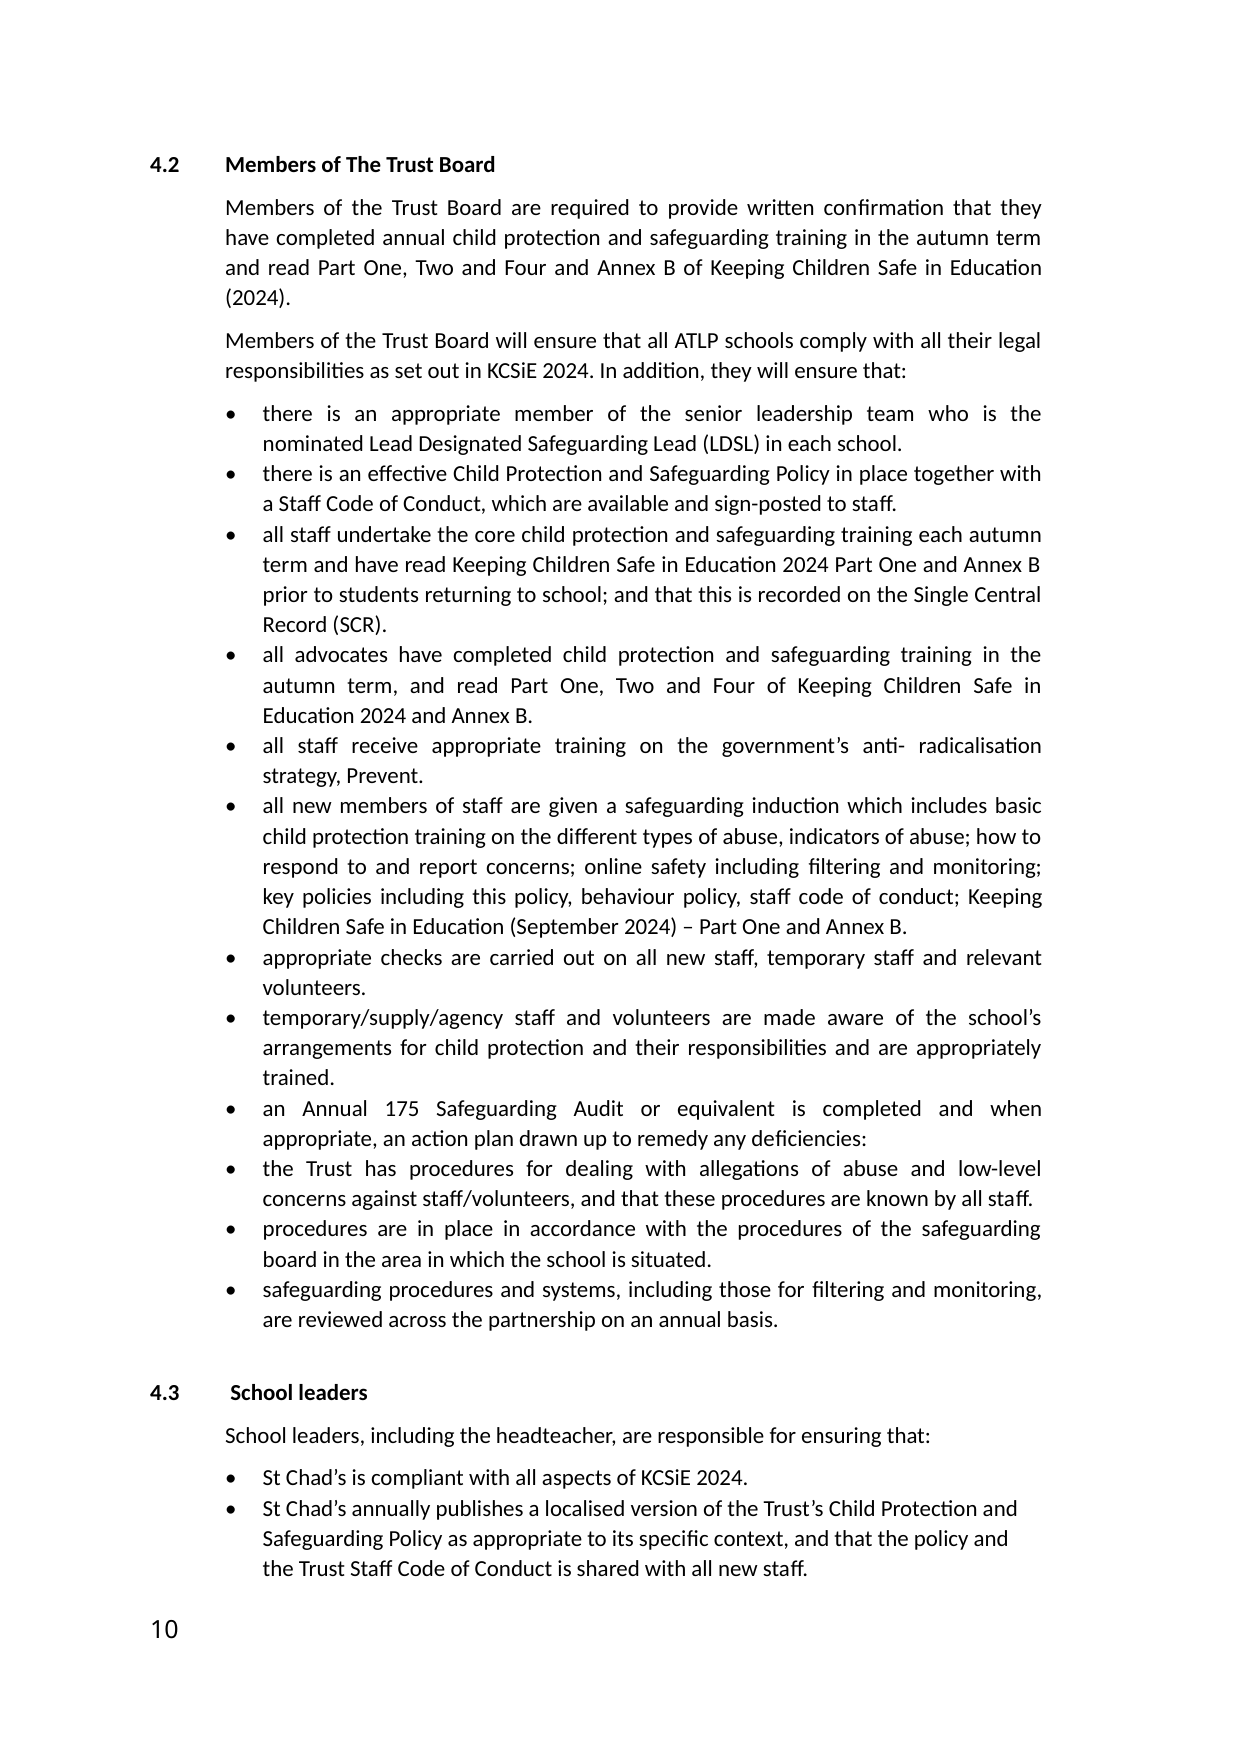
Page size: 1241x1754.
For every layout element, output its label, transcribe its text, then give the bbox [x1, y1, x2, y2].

list St Chad’s is compliant with all aspects of KCSiE 2024. [225, 1463, 1043, 1492]
list there is an eﬀective Child Protection and Safeguarding Policy in place together with a Staﬀ Code of Conduct, which are available and sign-posted to staﬀ. [225, 459, 1043, 518]
text School leaders, including the headteacher, are responsible for ensuring that: [150, 1421, 1043, 1449]
text 4.3 School leaders [150, 1378, 1043, 1406]
list the Trust has procedures for dealing with allegations of abuse and low-level concerns against staﬀ/volunteers, and that these procedures are known by all staﬀ. [225, 1154, 1043, 1212]
text Members of the Trust Board are required to provide written conﬁrmation that they have completed annual child protection and safeguarding training in the autumn term and read Part One, Two and Four and Annex B of Keeping Children Safe in Education (2024). [225, 193, 1043, 311]
list temporary/supply/agency staff and volunteers are made aware of the school’s arrangements for child protection and their responsibilities and are appropriately trained. [225, 1003, 1043, 1092]
list there is an appropriate member of the senior leadership team who is the nominated Lead Designated Safeguarding Lead (LDSL) in each school. [225, 399, 1043, 457]
list procedures are in place in accordance with the procedures of the safeguarding board in the area in which the school is situated. [225, 1214, 1043, 1273]
text Members of the Trust Board will ensure that all ATLP schools comply with all their legal responsibilities as set out in KCSiE 2024. In addition, they will ensure that: [225, 326, 1043, 384]
list all advocates have completed child protection and safeguarding training in the autumn term, and read Part One, Two and Four of Keeping Children Safe in Education 2024 and Annex B. [225, 641, 1043, 729]
list appropriate checks are carried out on all new staff, temporary staff and relevant volunteers. [225, 943, 1043, 1001]
list all new members of staﬀ are given a safeguarding induction which includes basic child protection training on the diﬀerent types of abuse, indicators of abuse; how to respond to and report concerns; online safety including ﬁltering and monitoring; key policies including this policy, behaviour policy, staﬀ code of conduct; Keeping Children Safe in Education (September 2024) – Part One and Annex B. [225, 792, 1043, 941]
text 4.2 Members of The Trust Board [150, 150, 1043, 178]
list all staff receive appropriate training on the government’s anti- radicalisation strategy, Prevent. [225, 731, 1043, 789]
list an Annual 175 Safeguarding Audit or equivalent is completed and when appropriate, an action plan drawn up to remedy any deﬁciencies: [225, 1094, 1043, 1152]
list safeguarding procedures and systems, including those for ﬁltering and monitoring, are reviewed across the partnership on an annual basis. [225, 1275, 1043, 1333]
list all staﬀ undertake the core child protection and safeguarding training each autumn term and have read Keeping Children Safe in Education 2024 Part One and Annex B prior to students returning to school; and that this is recorded on the Single Central Record (SCR). [225, 520, 1043, 638]
list St Chad’s annually publishes a localised version of the Trust’s Child Protection and Safeguarding Policy as appropriate to its speciﬁc context, and that the policy and the Trust Staﬀ Code of Conduct is shared with all new staﬀ. [225, 1494, 1043, 1582]
